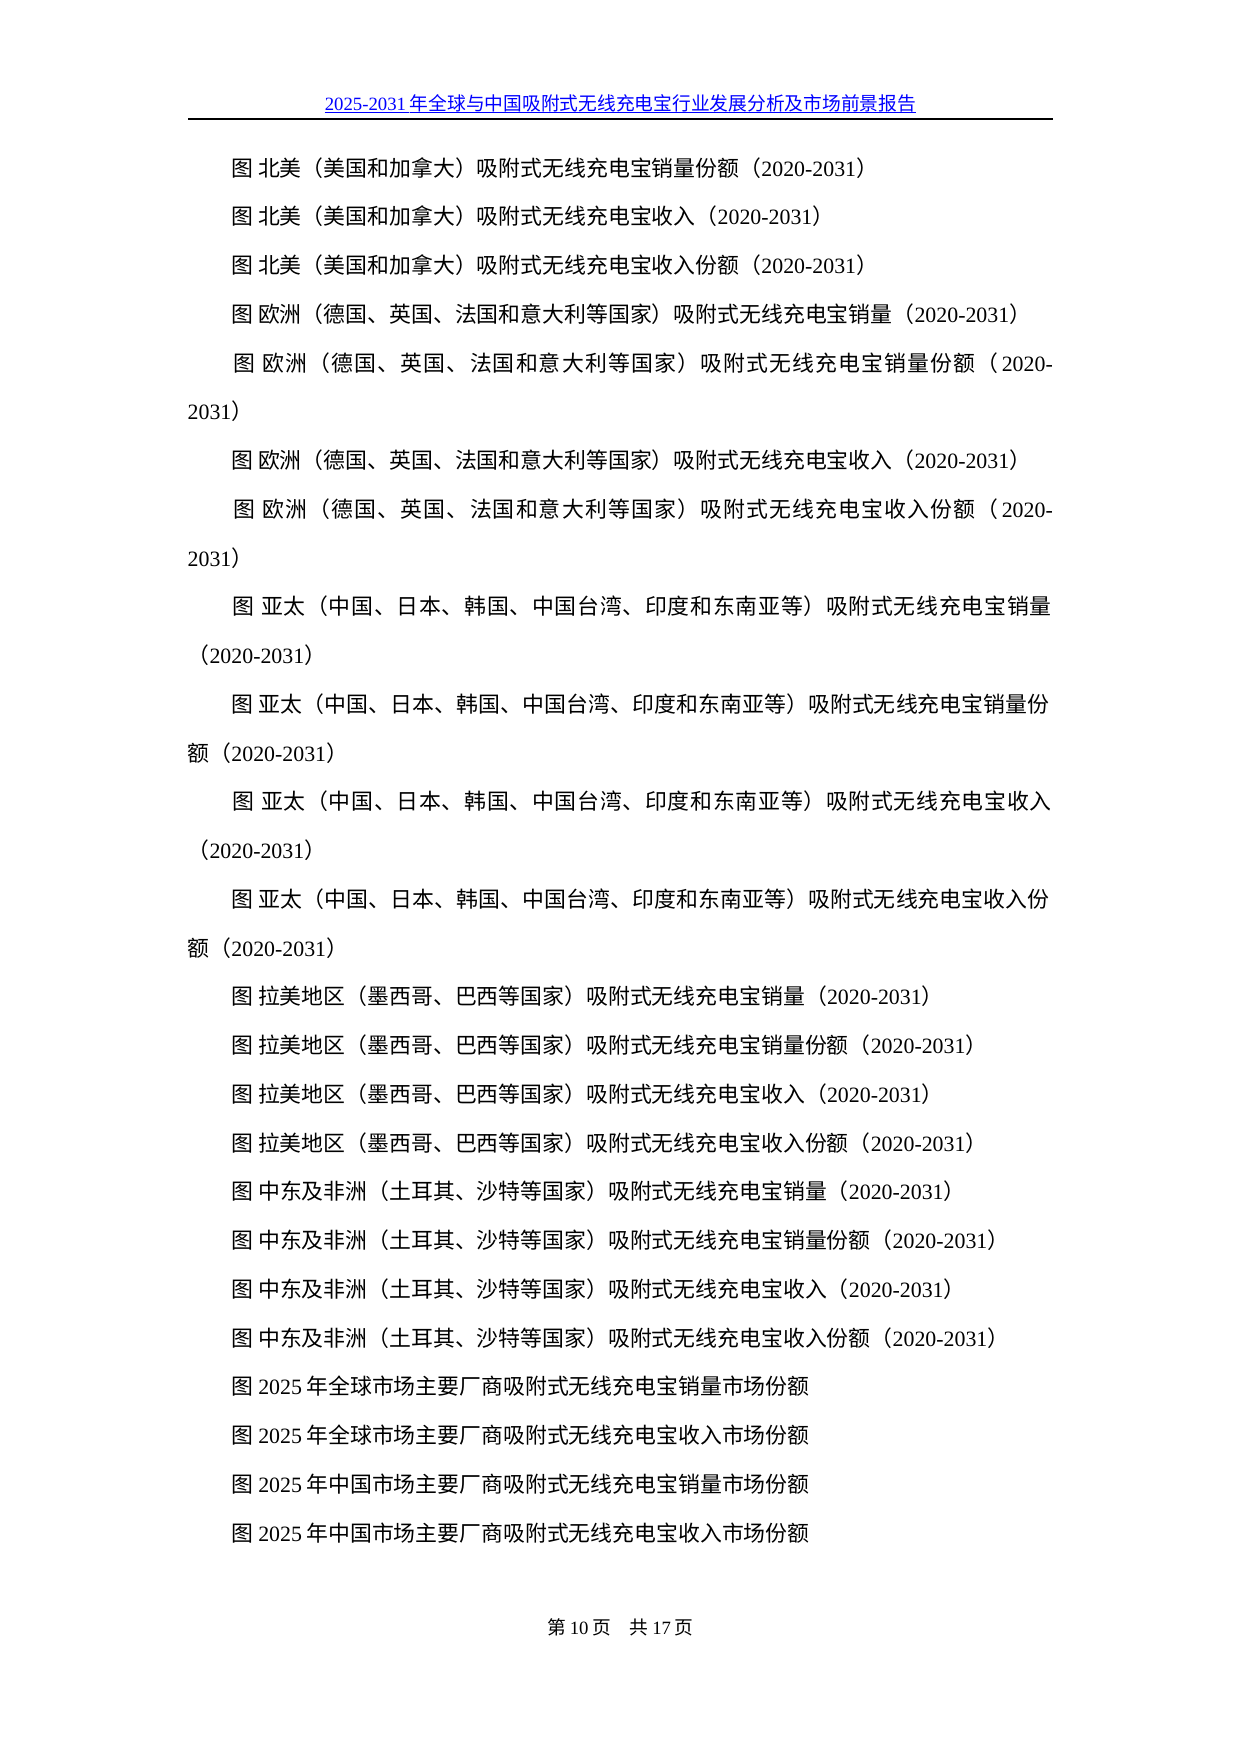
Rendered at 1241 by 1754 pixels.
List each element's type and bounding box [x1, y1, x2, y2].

text [187, 150, 1053, 1548]
